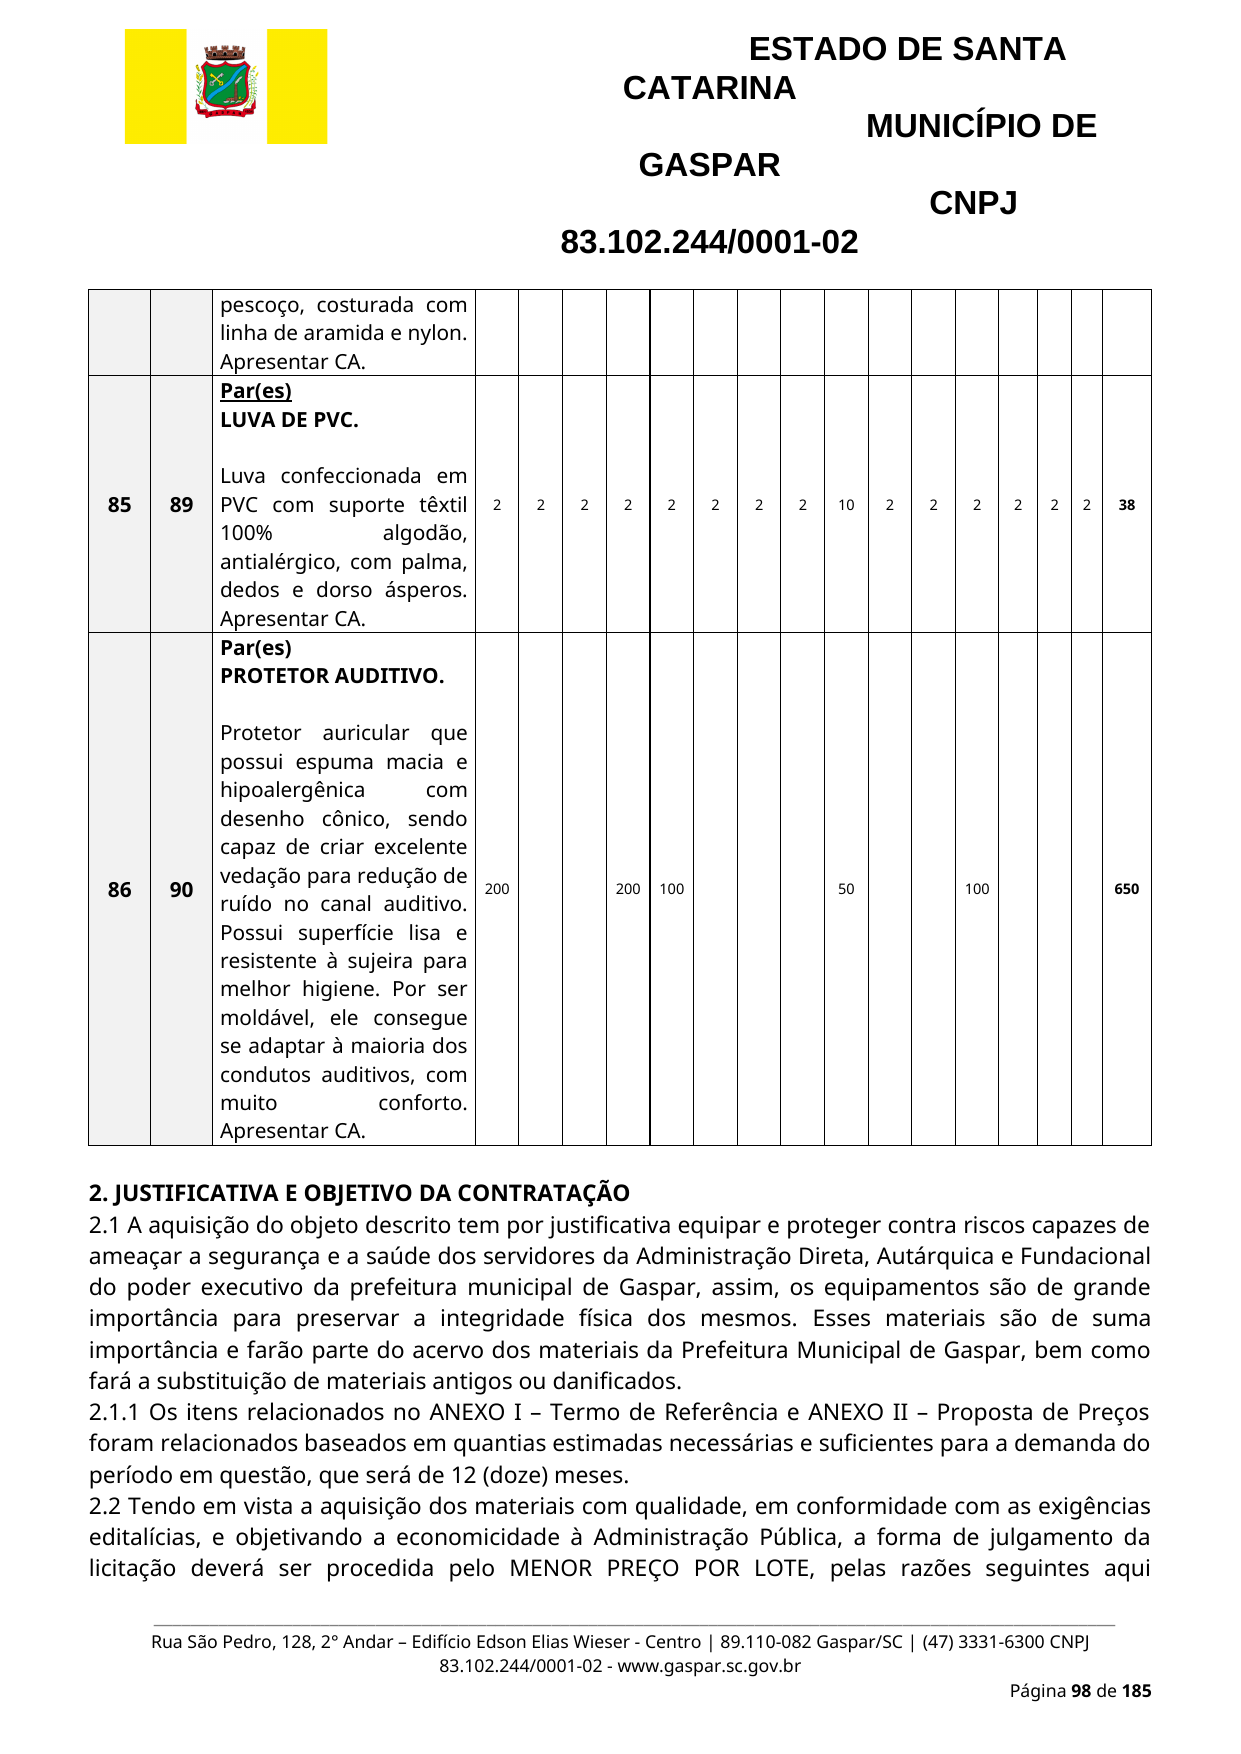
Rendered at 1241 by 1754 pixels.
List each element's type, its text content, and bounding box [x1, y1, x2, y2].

text 2. JUSTIFICATIVA E OBJETIVO DA CONTRATAÇÃO [89, 1177, 1152, 1209]
picture [124, 29, 328, 144]
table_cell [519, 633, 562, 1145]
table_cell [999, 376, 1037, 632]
text 2.1.1 Os itens relacionados no ANEXO I – Termo de Referência e ANEXO II – Proposta de Preços foram relacionados baseados em quantias estimadas necessárias e suficientes para a demanda do período em questão, que será de 12 (doze) meses. [89, 1396, 1152, 1490]
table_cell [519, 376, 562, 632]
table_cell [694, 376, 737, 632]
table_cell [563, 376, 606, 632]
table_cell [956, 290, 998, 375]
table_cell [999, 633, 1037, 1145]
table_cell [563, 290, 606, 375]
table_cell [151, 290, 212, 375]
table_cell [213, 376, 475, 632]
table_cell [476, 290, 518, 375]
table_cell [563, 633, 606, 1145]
text 2.1 A aquisição do objeto descrito tem por justificativa equipar e proteger contra riscos capazes de ameaçar a segurança e a saúde dos servidores da Administração Direta, Autárquica e Fundacional do poder executivo da prefeitura municipal de Gaspar, assim, os equipamentos são de grande importância para preservar a integridade física dos mesmos. Esses materiais são de suma importância e farão parte do acervo dos materiais da Prefeitura Municipal de Gaspar, bem como fará a substituição de materiais antigos ou danificados. [89, 1209, 1152, 1396]
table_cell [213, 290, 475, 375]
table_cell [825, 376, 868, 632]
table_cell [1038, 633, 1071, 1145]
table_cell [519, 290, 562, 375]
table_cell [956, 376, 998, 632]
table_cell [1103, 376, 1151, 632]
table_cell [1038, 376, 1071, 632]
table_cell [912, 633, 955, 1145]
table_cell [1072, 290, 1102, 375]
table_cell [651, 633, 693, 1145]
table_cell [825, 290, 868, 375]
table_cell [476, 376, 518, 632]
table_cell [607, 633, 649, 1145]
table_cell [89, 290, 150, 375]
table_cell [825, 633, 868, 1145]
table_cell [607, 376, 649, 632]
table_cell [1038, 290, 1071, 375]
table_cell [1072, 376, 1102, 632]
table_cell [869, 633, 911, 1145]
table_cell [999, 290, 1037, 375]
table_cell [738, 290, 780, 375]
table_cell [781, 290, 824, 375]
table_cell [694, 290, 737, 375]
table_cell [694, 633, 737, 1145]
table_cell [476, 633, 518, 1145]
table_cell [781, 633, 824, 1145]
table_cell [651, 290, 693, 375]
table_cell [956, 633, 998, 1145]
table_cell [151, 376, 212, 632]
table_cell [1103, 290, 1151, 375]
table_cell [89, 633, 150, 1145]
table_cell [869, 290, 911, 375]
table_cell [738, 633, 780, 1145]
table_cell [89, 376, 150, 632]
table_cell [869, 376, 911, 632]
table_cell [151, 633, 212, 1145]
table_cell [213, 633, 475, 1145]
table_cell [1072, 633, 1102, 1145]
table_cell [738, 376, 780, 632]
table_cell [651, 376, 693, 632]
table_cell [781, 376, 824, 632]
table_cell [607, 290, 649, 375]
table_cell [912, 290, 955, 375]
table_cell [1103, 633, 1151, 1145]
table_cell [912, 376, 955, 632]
